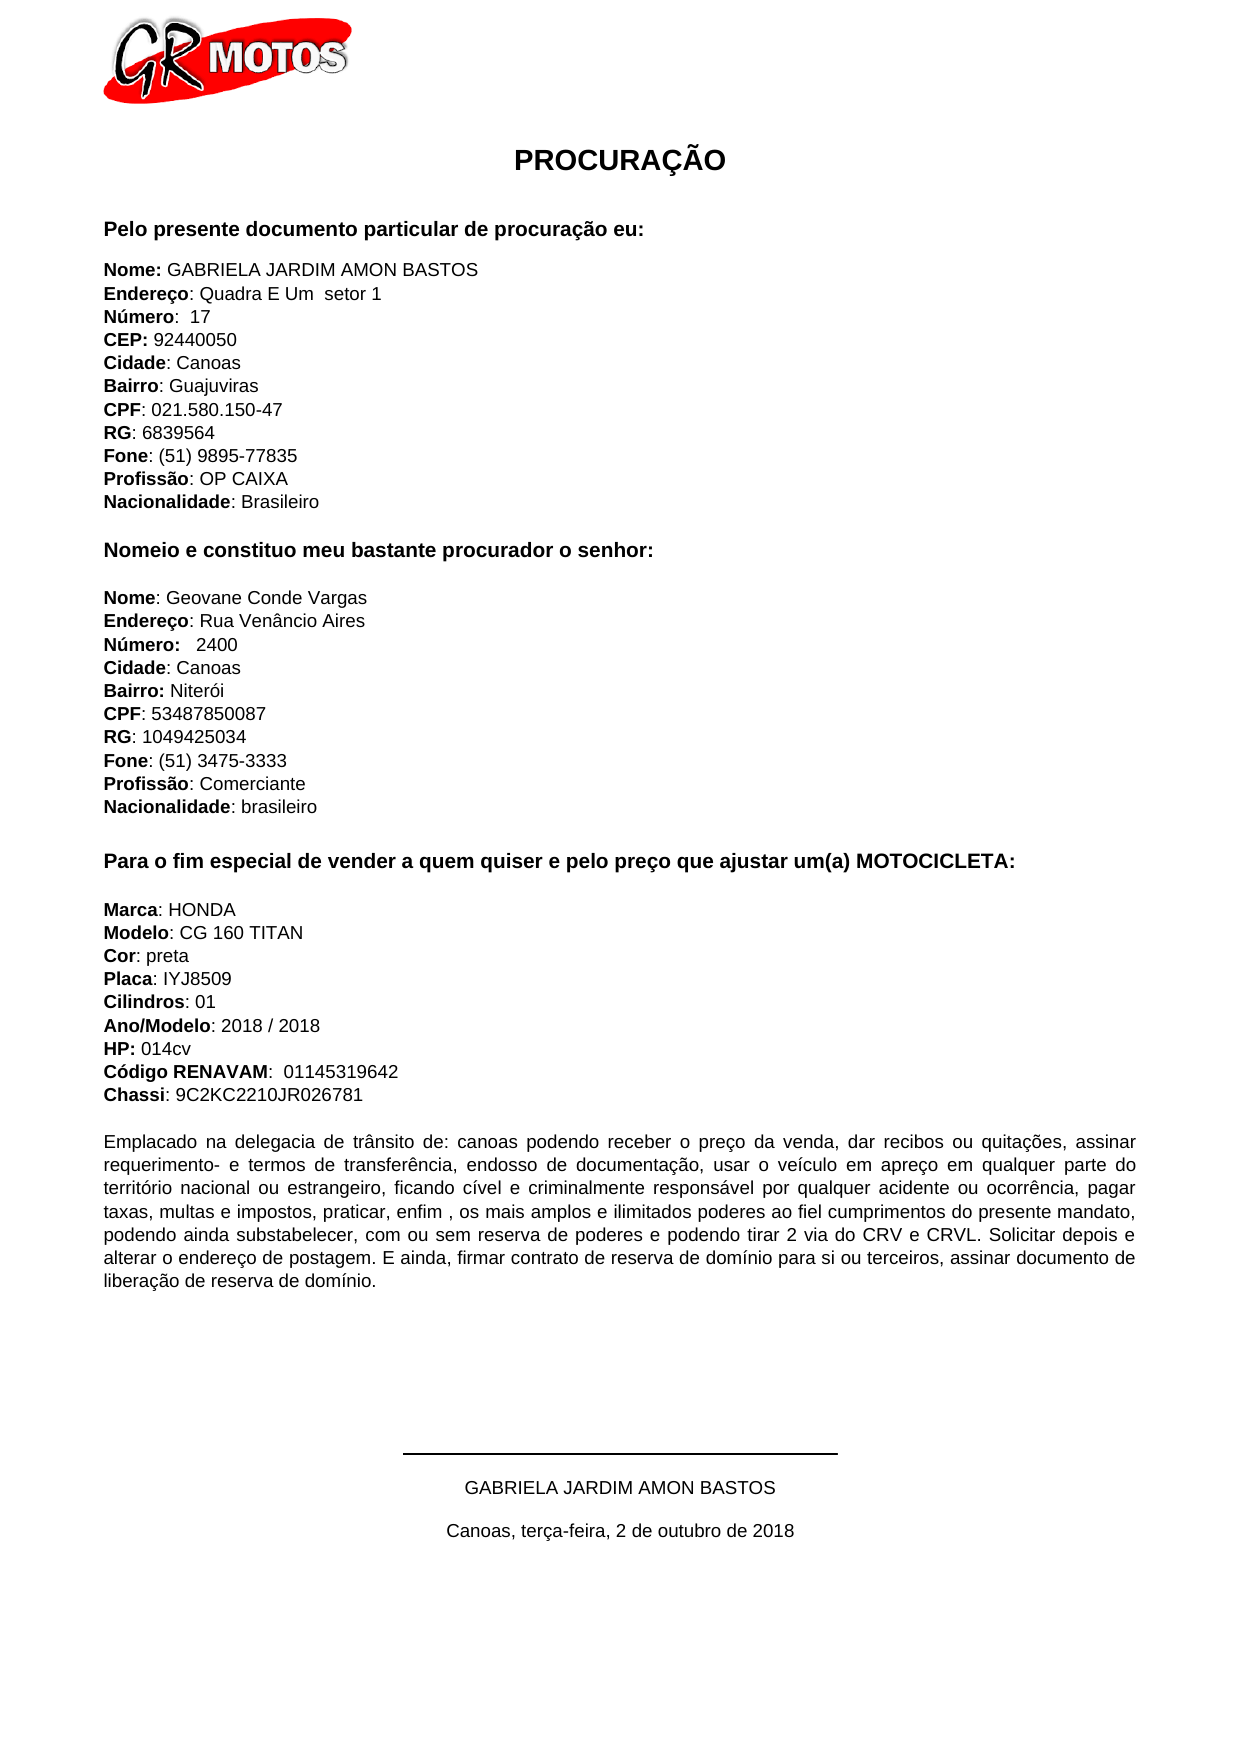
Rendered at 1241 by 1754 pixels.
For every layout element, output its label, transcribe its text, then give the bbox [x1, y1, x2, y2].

text Modelo: CG 160 TITAN [103, 922, 1137, 943]
text Chassi: 9C2KC2210JR026781 [103, 1084, 1137, 1106]
text Nacionalidade: Brasileiro [103, 491, 1137, 513]
text Para o fim especial de vender a quem quiser e pelo preço que ajustar um(a) MOTOCICLETA: [103, 849, 1137, 873]
text Cidade: Canoas [103, 657, 1137, 678]
text Código RENAVAM: 01145319642 [103, 1061, 1137, 1083]
text CPF: 021.580.150-47 [103, 398, 1137, 420]
text CEP: 92440050 [103, 329, 1137, 350]
text Ano/Modelo: 2018 / 2018 [103, 1014, 1137, 1036]
text Nomeio e constituo meu bastante procurador o senhor: [103, 538, 1137, 562]
text Nome: Geovane Conde Vargas [103, 587, 1137, 608]
text Bairro: Guajuviras [103, 375, 1137, 397]
text Cidade: Canoas [103, 352, 1137, 373]
text HP: 014cv [103, 1038, 1137, 1059]
text Bairro: Niterói [103, 680, 1137, 701]
text Placa: IYJ8509 [103, 968, 1137, 990]
text Profissão: Comerciante [103, 773, 1137, 794]
text CPF: 53487850087 [103, 703, 1137, 724]
text Pelo presente documento particular de procuração eu: [103, 217, 1137, 241]
text Profissão: OP CAIXA [103, 468, 1137, 490]
table_header GABRIELA JARDIM AMON BASTOS [391, 1430, 849, 1519]
text Número: 2400 [103, 633, 1137, 655]
text RG: 6839564 [103, 422, 1137, 443]
text RG: 1049425034 [103, 726, 1137, 748]
text Canoas, terça-feira, 2 de outubro de 2018 [103, 1519, 1137, 1541]
picture [103, 0, 387, 119]
text Endereço: Rua Venâncio Aires [103, 610, 1137, 632]
subtitle PROCURAÇÃO [103, 143, 1137, 177]
text Cor: preta [103, 945, 1137, 966]
text Nome: GABRIELA JARDIM AMON BASTOS [103, 259, 1137, 281]
text Cilindros: 01 [103, 991, 1137, 1013]
text Fone: (51) 3475-3333 [103, 749, 1137, 771]
text Endereço: Quadra E Um setor 1 [103, 282, 1137, 304]
text Nacionalidade: brasileiro [103, 796, 1137, 817]
text Número: 17 [103, 306, 1137, 327]
text Fone: (51) 9895-77835 [103, 445, 1137, 466]
text Emplacado na delegacia de trânsito de: canoas podendo receber o preço da venda, dar recibos ou quitações, assinar requerimento- e termos de transferência, endosso de documentação, usar o veículo em apreço em qualquer parte do território nacional ou estrangeiro, ficando cível e criminalmente responsável por qualquer acidente ou ocorrência, pagar taxas, multas e impostos, praticar, enfim , os mais amplos e ilimitados poderes ao fiel cumprimentos do presente mandato, podendo ainda substabelecer, com ou sem reserva de poderes e podendo tirar 2 via do CRV e CRVL. Solicitar depois e alterar o endereço de postagem. E ainda, firmar contrato de reserva de domínio para si ou terceiros, assinar documento de liberação de reserva de domínio. [103, 1131, 1137, 1292]
text Marca: HONDA [103, 898, 1137, 920]
